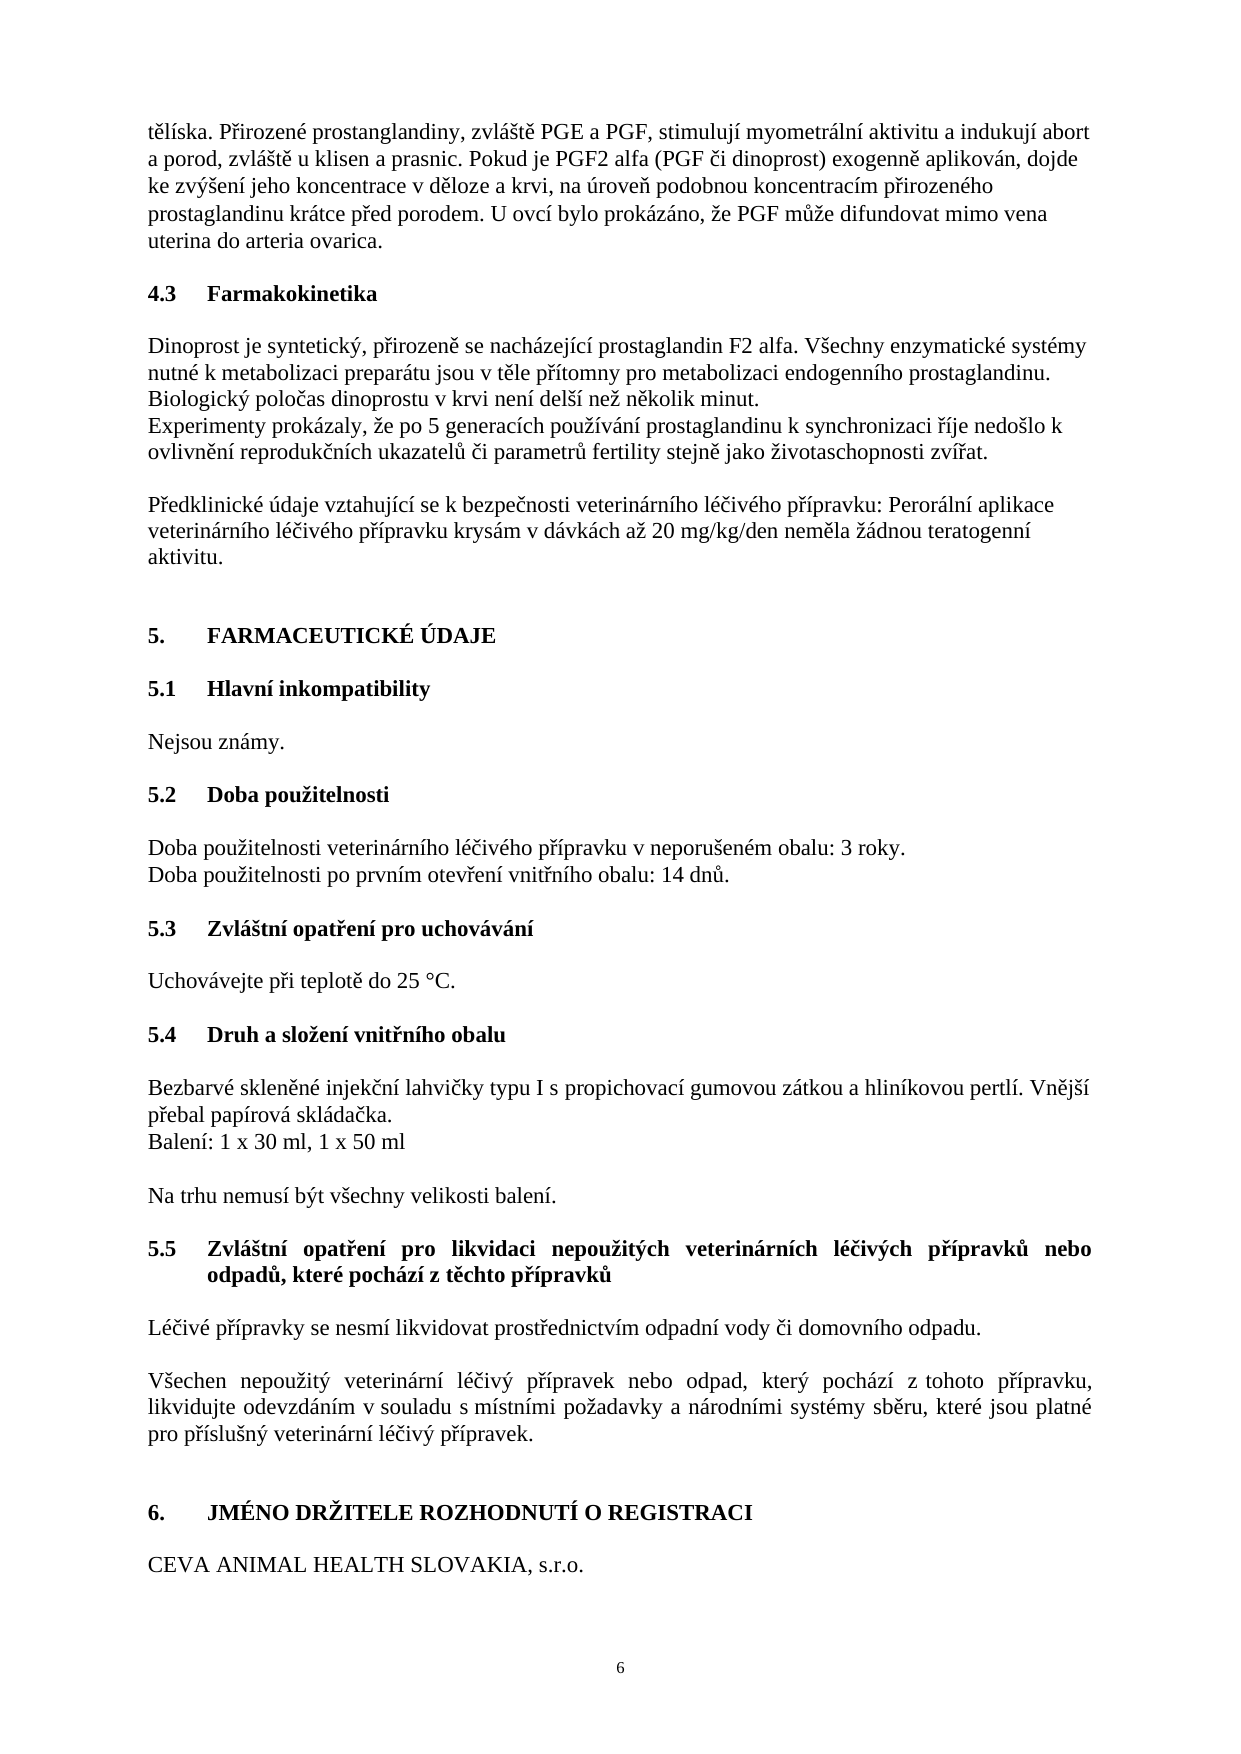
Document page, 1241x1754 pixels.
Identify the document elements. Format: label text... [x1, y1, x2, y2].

text 6. JMÉNO DRŽITELE ROZHODNUTÍ O REGISTRACI [148, 1499, 1092, 1525]
text Léčivé přípravky se nesmí likvidovat prostřednictvím odpadní vody či domovního odpadu. [148, 1314, 1092, 1341]
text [148, 118, 1092, 253]
text Balení: 1 x 30 ml, 1 x 50 ml [148, 1128, 1092, 1155]
text Nejsou známy. [148, 728, 1092, 755]
text 5. FARMACEUTICKÉ ÚDAJE [148, 622, 1092, 649]
text 5.4 Druh a složení vnitřního obalu [148, 1021, 1092, 1047]
text 5.5 Zvláštní opatření pro likvidaci nepoužitých veterinárních léčivých přípravků nebo odpadů, které pochází z těchto přípravků [148, 1235, 1092, 1288]
text CEVA ANIMAL HEALTH SLOVAKIA, s.r.o. [148, 1551, 1092, 1578]
text Doba použitelnosti veterinárního léčivého přípravku v neporušeném obalu: 3 roky. [148, 834, 1126, 861]
text 5.2 Doba použitelnosti [148, 781, 1092, 808]
text Na trhu nemusí být všechny velikosti balení. [148, 1182, 1092, 1209]
text Dinoprost je syntetický, přirozeně se nacházející prostaglandin F2 alfa. Všechny enzymatické systémy nutné k metabolizaci preparátu jsou v těle přítomny pro metabolizaci endogenního prostaglandinu. Biologický poločas dinoprostu v krvi není delší než několik minut. Experimenty prokázaly, že po 5 generacích používání prostaglandinu k synchronizaci říje nedošlo k ovlivnění reprodukčních ukazatelů či parametrů fertility stejně jako životaschopnosti zvířat. [148, 333, 1092, 464]
text 4.3 Farmakokinetika [148, 280, 1092, 306]
text Bezbarvé skleněné injekční lahvičky typu I s propichovací gumovou zátkou a hliníkovou pertlí. Vnější přebal papírová skládačka. [148, 1073, 1092, 1128]
text Uchovávejte při teplotě do . [148, 967, 1092, 994]
text Všechen nepoužitý veterinární léčivý přípravek nebo odpad, který pochází z tohoto přípravku, likvidujte odevzdáním v souladu s místními požadavky a národními systémy sběru, které jsou platné pro příslušný veterinární léčivý přípravek. [148, 1367, 1092, 1446]
text Předklinické údaje vztahující se k bezpečnosti veterinárního léčivého přípravku: Perorální aplikace veterinárního léčivého přípravku krysám v dávkách až 20 mg/kg/den neměla žádnou teratogenní aktivitu. [148, 491, 1092, 570]
text 5.3 Zvláštní opatření pro uchovávání [148, 914, 1092, 941]
text 5.1 Hlavní inkompatibility [148, 675, 1092, 702]
text Doba použitelnosti po prvním otevření vnitřního obalu: 14 dnů. [148, 861, 1126, 888]
